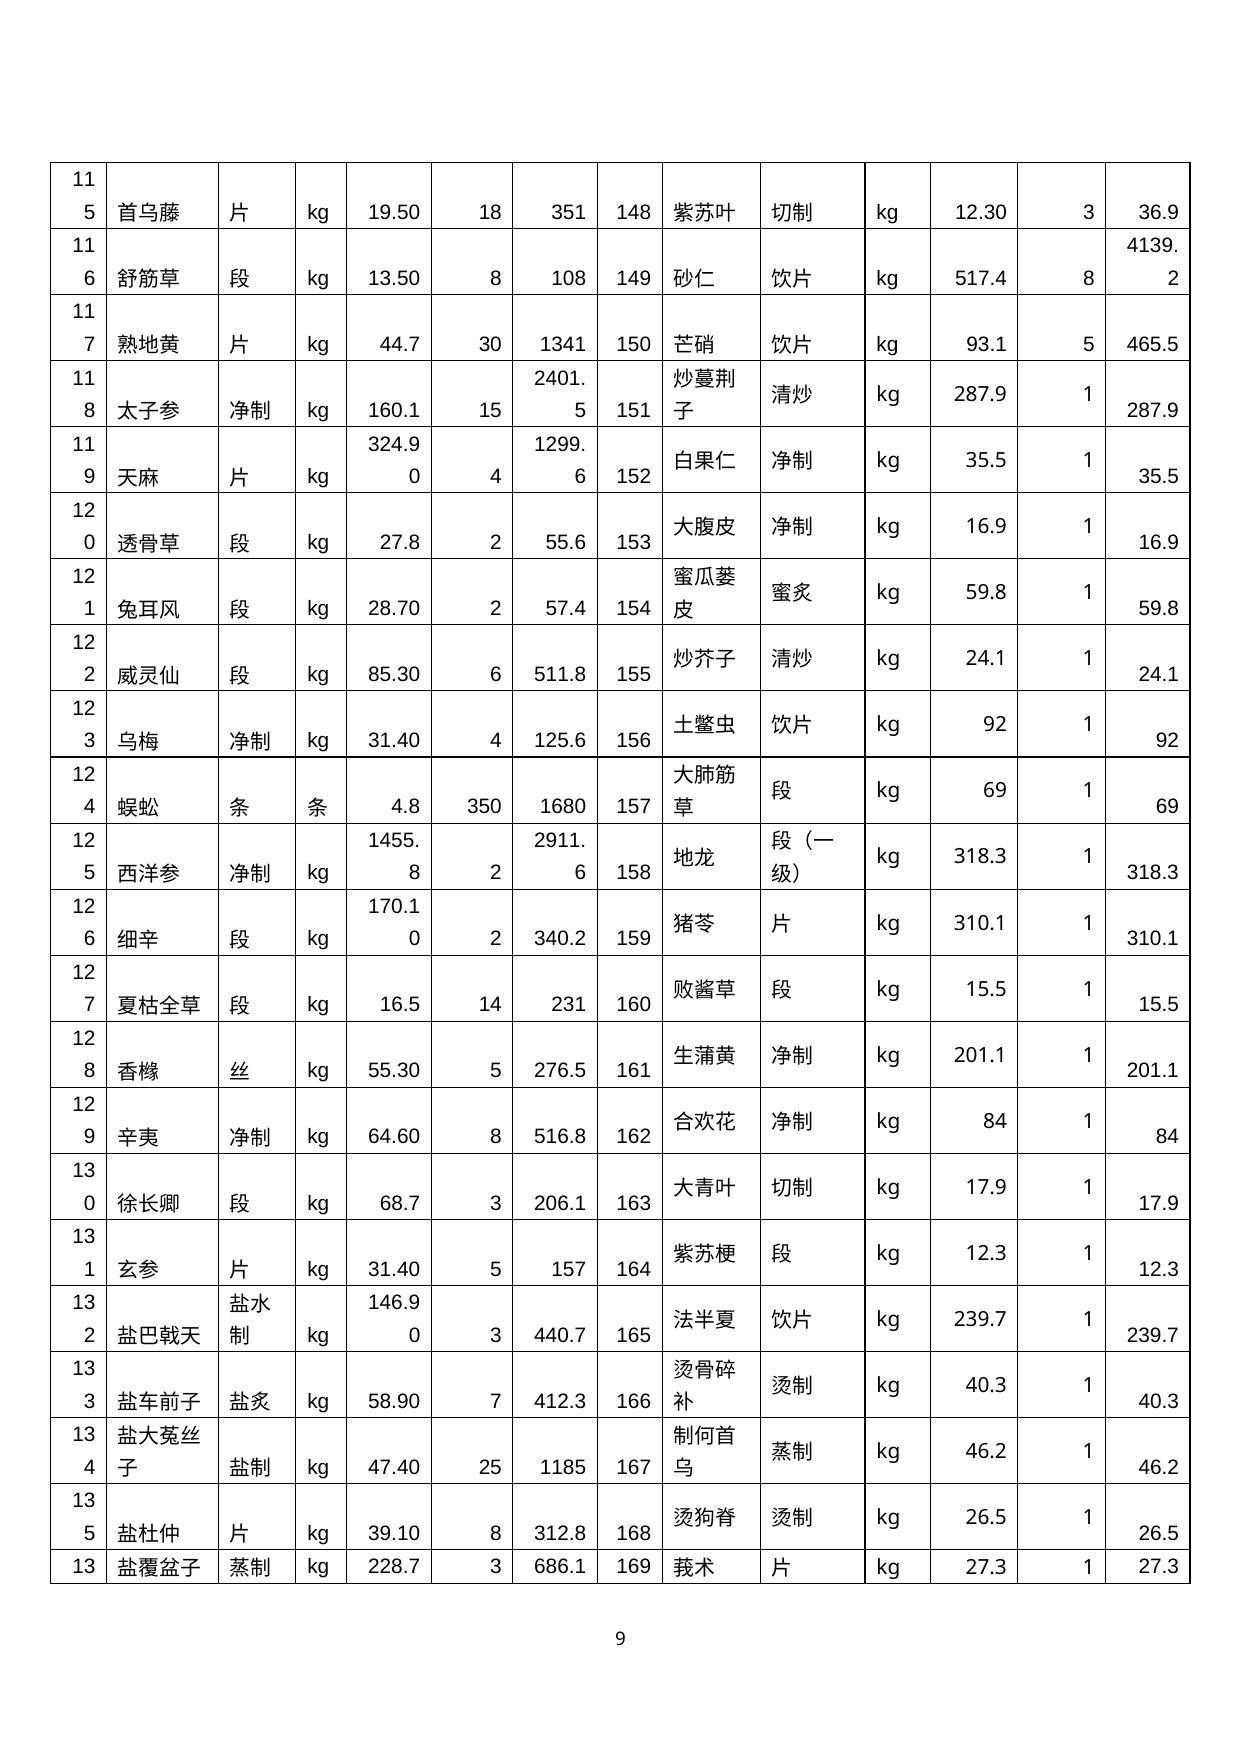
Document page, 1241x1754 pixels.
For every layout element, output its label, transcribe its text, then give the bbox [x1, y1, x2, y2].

table_cell 161 [598, 1022, 662, 1087]
table_cell 1 [1018, 1484, 1105, 1549]
table_cell 法半夏 [663, 1286, 760, 1351]
table_cell kg [296, 493, 346, 558]
table_cell 舒筋草 [107, 229, 218, 294]
table_cell 40.3 [931, 1352, 1017, 1417]
table_cell 160 [598, 956, 662, 1021]
table_cell 148 [598, 163, 662, 228]
table_cell 片 [219, 1484, 295, 1549]
table_cell 155 [598, 625, 662, 690]
table_cell 287.9 [931, 361, 1017, 426]
table_cell 盐杜仲 [107, 1484, 218, 1549]
table_cell 120 [51, 493, 106, 558]
table_cell kg [296, 625, 346, 690]
table_cell 4 [432, 691, 512, 756]
table_cell kg [296, 890, 346, 954]
table_cell 蜜瓜蒌皮 [663, 559, 760, 624]
table_cell 36.9 [1106, 163, 1189, 228]
table_cell kg [866, 1286, 930, 1351]
table_cell 93.1 [931, 295, 1017, 360]
table_cell 蒸制 [219, 1550, 295, 1582]
table_cell 40.3 [1106, 1352, 1189, 1417]
table_cell 58.90 [347, 1352, 431, 1417]
table_cell 128 [51, 1022, 106, 1087]
table_cell kg [296, 691, 346, 756]
table_cell 324.90 [347, 427, 431, 492]
table_cell kg [866, 163, 930, 228]
table_cell 16.9 [931, 493, 1017, 558]
table_cell kg [296, 1022, 346, 1087]
table_cell kg [296, 1352, 346, 1417]
table_cell 条 [219, 758, 295, 822]
table_cell 28.70 [347, 559, 431, 624]
table_cell kg [296, 559, 346, 624]
table_cell 清炒 [761, 625, 864, 690]
table_cell 151 [598, 361, 662, 426]
table_cell 盐炙 [219, 1352, 295, 1417]
table_cell 153 [598, 493, 662, 558]
table_cell 16.9 [1106, 493, 1189, 558]
table_cell 净制 [761, 493, 864, 558]
table_cell 12.3 [931, 1220, 1017, 1285]
table_cell kg [866, 1220, 930, 1285]
table_cell 127 [51, 956, 106, 1021]
table_cell 片 [219, 295, 295, 360]
table_cell 160.1 [347, 361, 431, 426]
table_cell 59.8 [931, 559, 1017, 624]
table_cell 1341 [513, 295, 597, 360]
table_cell 净制 [761, 427, 864, 492]
table_cell 169 [598, 1550, 662, 1582]
table_cell 3 [1018, 163, 1105, 228]
table_cell 68.7 [347, 1154, 431, 1219]
table_cell 159 [598, 890, 662, 954]
table_cell 1 [1018, 956, 1105, 1021]
table_cell 净制 [219, 691, 295, 756]
table_cell 133 [51, 1352, 106, 1417]
table_cell 制何首乌 [663, 1418, 760, 1483]
table_cell kg [866, 559, 930, 624]
table_cell 158 [598, 824, 662, 888]
table_cell 152 [598, 427, 662, 492]
table_cell kg [866, 295, 930, 360]
table_cell 炒芥子 [663, 625, 760, 690]
table_cell 55.30 [347, 1022, 431, 1087]
table_cell 2911.6 [513, 824, 597, 888]
table_cell 2401.5 [513, 361, 597, 426]
table_cell 511.8 [513, 625, 597, 690]
table_cell 287.9 [1106, 361, 1189, 426]
table_cell kg [296, 229, 346, 294]
table_cell 124 [51, 758, 106, 822]
table_cell 149 [598, 229, 662, 294]
table_cell 净制 [219, 824, 295, 888]
table_cell 116 [51, 229, 106, 294]
table_cell 350 [432, 758, 512, 822]
table_cell kg [866, 1484, 930, 1549]
table_cell kg [866, 1352, 930, 1417]
table_cell kg [866, 625, 930, 690]
table_cell 蜜炙 [761, 559, 864, 624]
table_cell kg [866, 691, 930, 756]
table_cell 170.10 [347, 890, 431, 954]
table_cell 紫苏叶 [663, 163, 760, 228]
table_cell 盐水制 [219, 1286, 295, 1351]
table_cell 砂仁 [663, 229, 760, 294]
table_cell 13.50 [347, 229, 431, 294]
table_cell 165 [598, 1286, 662, 1351]
table_cell 35.5 [1106, 427, 1189, 492]
table_cell 92 [931, 691, 1017, 756]
table_cell 夏枯全草 [107, 956, 218, 1021]
table_cell 香橼 [107, 1022, 218, 1087]
table_cell 85.30 [347, 625, 431, 690]
table_cell 310.1 [931, 890, 1017, 954]
table_cell 大青叶 [663, 1154, 760, 1219]
table_cell 净制 [219, 361, 295, 426]
table_cell 盐车前子 [107, 1352, 218, 1417]
table_cell 乌梅 [107, 691, 218, 756]
table_cell 163 [598, 1154, 662, 1219]
table_cell 1 [1018, 1220, 1105, 1285]
table_cell 5 [432, 1022, 512, 1087]
table_cell 55.6 [513, 493, 597, 558]
table_cell 201.1 [1106, 1022, 1189, 1087]
table_cell 312.8 [513, 1484, 597, 1549]
table_cell 30 [432, 295, 512, 360]
table_cell 6 [432, 625, 512, 690]
table_cell 239.7 [931, 1286, 1017, 1351]
table_cell 大肺筋草 [663, 758, 760, 822]
table_cell kg [866, 1154, 930, 1219]
table_cell 1 [1018, 758, 1105, 822]
table_cell 15.5 [931, 956, 1017, 1021]
table_cell 1 [1018, 1418, 1105, 1483]
table_cell 64.60 [347, 1088, 431, 1153]
table_cell 盐覆盆子 [107, 1550, 218, 1582]
table_cell 119 [51, 427, 106, 492]
table_cell 130 [51, 1154, 106, 1219]
table_cell 3 [432, 1550, 512, 1582]
table_cell kg [866, 427, 930, 492]
table_cell kg [296, 956, 346, 1021]
table_cell 蒸制 [761, 1418, 864, 1483]
table_cell 1 [1018, 691, 1105, 756]
table_cell kg [296, 361, 346, 426]
table_cell 西洋参 [107, 824, 218, 888]
table_cell 517.4 [931, 229, 1017, 294]
table_cell kg [866, 1088, 930, 1153]
table_cell 1 [1018, 559, 1105, 624]
table_cell 饮片 [761, 295, 864, 360]
table_cell 5 [1018, 295, 1105, 360]
table_cell kg [866, 824, 930, 888]
table_cell 7 [432, 1352, 512, 1417]
table_cell 烫制 [761, 1352, 864, 1417]
table_cell 340.2 [513, 890, 597, 954]
table_cell 蜈蚣 [107, 758, 218, 822]
table_cell kg [296, 1286, 346, 1351]
table_cell 2 [432, 493, 512, 558]
table_cell 片 [761, 890, 864, 954]
table_cell 44.7 [347, 295, 431, 360]
table_cell kg [296, 1220, 346, 1285]
table_cell 段 [219, 956, 295, 1021]
table_cell 紫苏梗 [663, 1220, 760, 1285]
table_cell 1 [1018, 824, 1105, 888]
table_cell 段（一级） [761, 824, 864, 888]
table_cell 莪术 [663, 1550, 760, 1582]
table_cell 19.50 [347, 163, 431, 228]
table_cell 69 [1106, 758, 1189, 822]
table_cell 440.7 [513, 1286, 597, 1351]
table_cell 5 [432, 1220, 512, 1285]
table_cell kg [866, 956, 930, 1021]
table_cell 27.8 [347, 493, 431, 558]
table_cell 121 [51, 559, 106, 624]
table_cell kg [866, 1022, 930, 1087]
table_cell 1 [1018, 1022, 1105, 1087]
table_cell 465.5 [1106, 295, 1189, 360]
table_cell 熟地黄 [107, 295, 218, 360]
table_cell 206.1 [513, 1154, 597, 1219]
table_cell 412.3 [513, 1352, 597, 1417]
table_cell kg [296, 295, 346, 360]
table_cell 154 [598, 559, 662, 624]
table_cell 4139.2 [1106, 229, 1189, 294]
table_cell 生蒲黄 [663, 1022, 760, 1087]
table_cell 8 [432, 1484, 512, 1549]
table_cell 136 [51, 1550, 106, 1582]
table_cell 31.40 [347, 691, 431, 756]
table_cell 4.8 [347, 758, 431, 822]
table_cell 15 [432, 361, 512, 426]
table_cell 15.5 [1106, 956, 1189, 1021]
table_cell 1299.6 [513, 427, 597, 492]
table_cell 段 [219, 625, 295, 690]
table_cell 净制 [761, 1022, 864, 1087]
table_cell 饮片 [761, 229, 864, 294]
table_cell 芒硝 [663, 295, 760, 360]
table_cell 24.1 [931, 625, 1017, 690]
table_cell 27.3 [1106, 1550, 1189, 1582]
table_cell 透骨草 [107, 493, 218, 558]
table_cell 129 [51, 1088, 106, 1153]
table_cell 净制 [761, 1088, 864, 1153]
table_cell 兔耳风 [107, 559, 218, 624]
table_cell 细辛 [107, 890, 218, 954]
table_cell 12.30 [931, 163, 1017, 228]
table_cell 段 [761, 1220, 864, 1285]
table_cell 26.5 [931, 1484, 1017, 1549]
table_cell 46.2 [931, 1418, 1017, 1483]
table_cell 17.9 [931, 1154, 1017, 1219]
table_cell 134 [51, 1418, 106, 1483]
table_cell 地龙 [663, 824, 760, 888]
table_cell 段 [761, 758, 864, 822]
table_cell kg [866, 890, 930, 954]
table_cell 片 [761, 1550, 864, 1582]
table_cell 14 [432, 956, 512, 1021]
table_cell 39.10 [347, 1484, 431, 1549]
table_cell 156 [598, 691, 662, 756]
table_cell 丝 [219, 1022, 295, 1087]
table_cell 84 [1106, 1088, 1189, 1153]
table_cell 2 [432, 559, 512, 624]
table_cell 18 [432, 163, 512, 228]
table_cell 盐制 [219, 1418, 295, 1483]
table_cell 47.40 [347, 1418, 431, 1483]
table_cell 猪苓 [663, 890, 760, 954]
table_cell 净制 [219, 1088, 295, 1153]
table_cell 段 [219, 1154, 295, 1219]
table_cell 123 [51, 691, 106, 756]
table_cell kg [866, 493, 930, 558]
table_cell 108 [513, 229, 597, 294]
table_cell 318.3 [1106, 824, 1189, 888]
table_cell 31.40 [347, 1220, 431, 1285]
table_cell 1 [1018, 361, 1105, 426]
table_cell 段 [219, 493, 295, 558]
table_cell 69 [931, 758, 1017, 822]
table_cell 35.5 [931, 427, 1017, 492]
table_cell 败酱草 [663, 956, 760, 1021]
table_cell 8 [432, 1088, 512, 1153]
table_cell 1455.8 [347, 824, 431, 888]
table_cell 310.1 [1106, 890, 1189, 954]
table_cell 段 [219, 559, 295, 624]
table_cell 片 [219, 427, 295, 492]
table_cell 24.1 [1106, 625, 1189, 690]
table_cell 条 [296, 758, 346, 822]
table_cell 饮片 [761, 1286, 864, 1351]
table_cell 115 [51, 163, 106, 228]
table_cell 167 [598, 1418, 662, 1483]
table_cell 玄参 [107, 1220, 218, 1285]
table_cell 166 [598, 1352, 662, 1417]
table_cell 1680 [513, 758, 597, 822]
table_cell 16.5 [347, 956, 431, 1021]
table_cell 盐大菟丝子 [107, 1418, 218, 1483]
table_cell kg [296, 1088, 346, 1153]
table_cell 25 [432, 1418, 512, 1483]
table_cell 1 [1018, 890, 1105, 954]
table_cell 276.5 [513, 1022, 597, 1087]
table_cell 辛夷 [107, 1088, 218, 1153]
table_cell 686.1 [513, 1550, 597, 1582]
table_cell kg [866, 361, 930, 426]
table_cell 4 [432, 427, 512, 492]
table_cell 126 [51, 890, 106, 954]
table_cell 首乌藤 [107, 163, 218, 228]
table_cell 125.6 [513, 691, 597, 756]
table_cell 1 [1018, 625, 1105, 690]
table_cell 炒蔓荆子 [663, 361, 760, 426]
table_cell 段 [761, 956, 864, 1021]
table_cell 8 [1018, 229, 1105, 294]
table_cell 片 [219, 163, 295, 228]
table_cell kg [296, 1484, 346, 1549]
table_cell 2 [432, 824, 512, 888]
table_cell 段 [219, 890, 295, 954]
table_cell 157 [513, 1220, 597, 1285]
table_cell 1185 [513, 1418, 597, 1483]
table_cell 徐长卿 [107, 1154, 218, 1219]
table_cell 太子参 [107, 361, 218, 426]
table_cell 合欢花 [663, 1088, 760, 1153]
table_cell 12.3 [1106, 1220, 1189, 1285]
table_cell 157 [598, 758, 662, 822]
table_cell 1 [1018, 427, 1105, 492]
table_cell 231 [513, 956, 597, 1021]
table_cell 131 [51, 1220, 106, 1285]
table_cell 饮片 [761, 691, 864, 756]
table_cell 1 [1018, 1088, 1105, 1153]
table_cell 122 [51, 625, 106, 690]
table_cell 1 [1018, 493, 1105, 558]
table_cell 118 [51, 361, 106, 426]
table_cell 17.9 [1106, 1154, 1189, 1219]
table_cell 27.3 [931, 1550, 1017, 1582]
table_cell 57.4 [513, 559, 597, 624]
table_cell 117 [51, 295, 106, 360]
table_cell 162 [598, 1088, 662, 1153]
table_cell 1 [1018, 1352, 1105, 1417]
table_cell 318.3 [931, 824, 1017, 888]
table_cell 132 [51, 1286, 106, 1351]
table_cell 351 [513, 163, 597, 228]
table_cell 146.90 [347, 1286, 431, 1351]
table_cell 烫制 [761, 1484, 864, 1549]
table_cell 白果仁 [663, 427, 760, 492]
table_cell 土鳖虫 [663, 691, 760, 756]
table_cell kg [296, 824, 346, 888]
table_cell 125 [51, 824, 106, 888]
table_cell 46.2 [1106, 1418, 1189, 1483]
table_cell 228.70 [347, 1550, 431, 1582]
table_cell 盐巴戟天 [107, 1286, 218, 1351]
table_cell 1 [1018, 1550, 1105, 1582]
table_cell 2 [432, 890, 512, 954]
table_cell 150 [598, 295, 662, 360]
table_cell 1 [1018, 1286, 1105, 1351]
table_cell 84 [931, 1088, 1017, 1153]
table_cell 516.8 [513, 1088, 597, 1153]
table_cell 135 [51, 1484, 106, 1549]
table_cell kg [296, 1418, 346, 1483]
table_cell 烫骨碎补 [663, 1352, 760, 1417]
table_cell kg [296, 163, 346, 228]
table_cell kg [866, 1418, 930, 1483]
table_cell 92 [1106, 691, 1189, 756]
table_cell 168 [598, 1484, 662, 1549]
table_cell 164 [598, 1220, 662, 1285]
table_cell kg [866, 229, 930, 294]
table_cell 201.1 [931, 1022, 1017, 1087]
table_cell 1 [1018, 1154, 1105, 1219]
table_cell 片 [219, 1220, 295, 1285]
table_cell 8 [432, 229, 512, 294]
table_cell 切制 [761, 1154, 864, 1219]
table_cell kg [296, 1550, 346, 1582]
table_cell 大腹皮 [663, 493, 760, 558]
table_cell 天麻 [107, 427, 218, 492]
table_cell 切制 [761, 163, 864, 228]
table_cell 59.8 [1106, 559, 1189, 624]
table_cell 段 [219, 229, 295, 294]
table_cell 威灵仙 [107, 625, 218, 690]
table_cell 26.5 [1106, 1484, 1189, 1549]
table_cell kg [296, 427, 346, 492]
table_cell 清炒 [761, 361, 864, 426]
table_cell 烫狗脊 [663, 1484, 760, 1549]
table_cell kg [866, 1550, 930, 1582]
table_cell 3 [432, 1286, 512, 1351]
table_cell kg [866, 758, 930, 822]
table_cell 239.7 [1106, 1286, 1189, 1351]
table_cell kg [296, 1154, 346, 1219]
table_cell 3 [432, 1154, 512, 1219]
